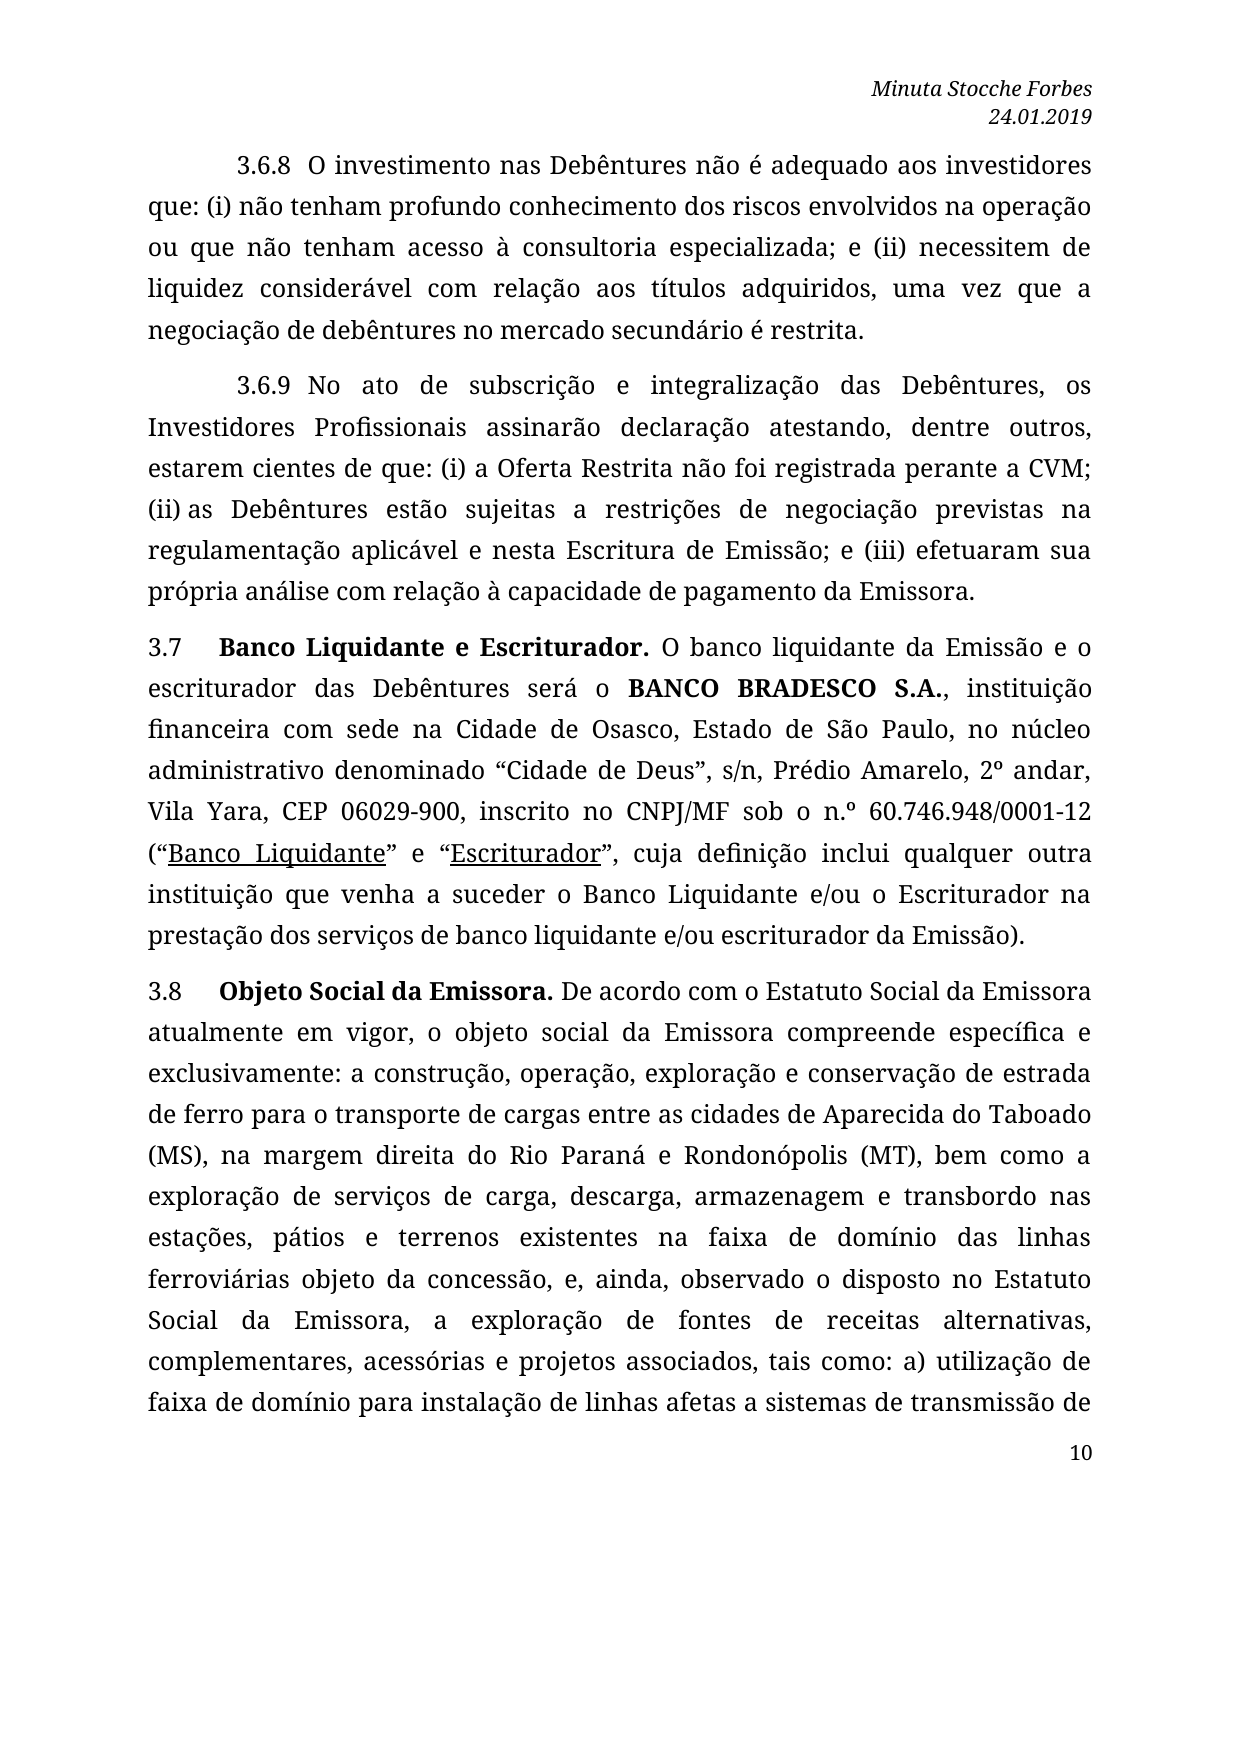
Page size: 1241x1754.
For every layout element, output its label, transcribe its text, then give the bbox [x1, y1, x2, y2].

text No ato de subscrição e integralização das Debêntures, os Investidores Profissionais assinarão declaração atestando, dentre outros, estarem cientes de que: (i) a Oferta Restrita não foi registrada perante a CVM; (ii) as Debêntures estão sujeitas a restrições de negociação previstas na regulamentação aplicável e nesta Escritura de Emissão; e (iii) efetuaram sua própria análise com relação à capacidade de pagamento da Emissora. [148, 368, 1092, 608]
text O investimento nas Debêntures não é adequado aos investidores que: (i) não tenham profundo conhecimento dos riscos envolvidos na operação ou que não tenham acesso à consultoria especializada; e (ii) necessitem de liquidez considerável com relação aos títulos adquiridos, uma vez que a negociação de debêntures no mercado secundário é restrita. [148, 148, 1092, 346]
text Banco Liquidante e Escriturador. O banco liquidante da Emissão e o escriturador das Debêntures será o BANCO BRADESCO S.A., instituição financeira com sede na Cidade de Osasco, Estado de São Paulo, no núcleo administrativo denominado “Cidade de Deus”, s/n, Prédio Amarelo, 2º andar, Vila Yara, CEP 06029-900, inscrito no CNPJ/MF sob o n.º 60.746.948/0001-12 (“Banco Liquidante” e “Escriturador”, cuja definição inclui qualquer outra instituição que venha a suceder o Banco Liquidante e/ou o Escriturador na prestação dos serviços de banco liquidante e/ou escriturador da Emissão). [148, 629, 1092, 952]
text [148, 973, 1092, 1419]
